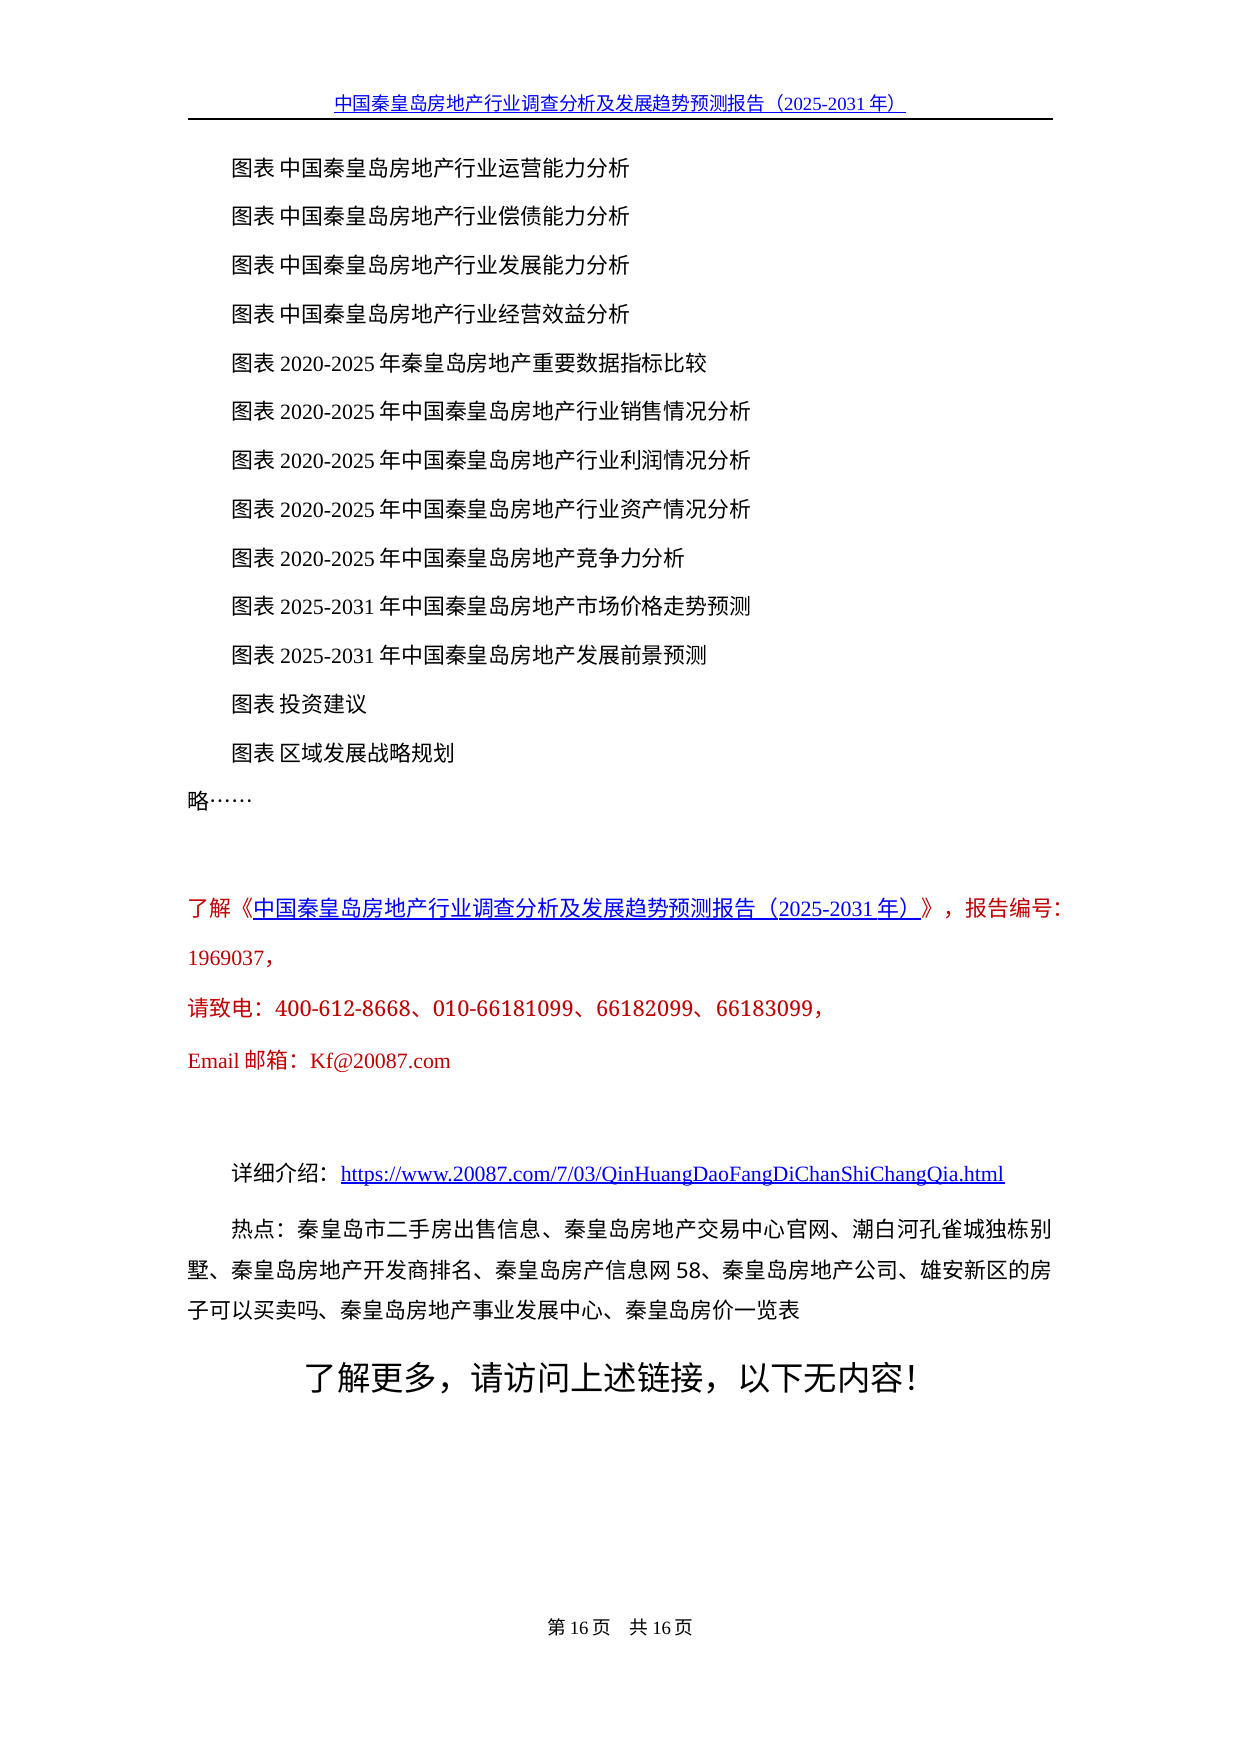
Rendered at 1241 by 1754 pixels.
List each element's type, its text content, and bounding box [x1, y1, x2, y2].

text 了解《中国秦皇岛房地产行业调查分析及发展趋势预测报告（2025-2031年）》，报告编号：1969037， [187, 890, 1053, 972]
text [187, 150, 1053, 816]
text 热点：秦皇岛市二手房出售信息、秦皇岛房地产交易中心官网、潮白河孔雀城独栋别墅、秦皇岛房地产开发商排名、秦皇岛房产信息网58、秦皇岛房地产公司、雄安新区的房子可以买卖吗、秦皇岛房地产事业发展中心、秦皇岛房价一览表 [187, 1212, 1053, 1326]
title 了解更多，请访问上述链接，以下无内容！ [187, 1343, 1053, 1408]
text 详细介绍：https://www.20087.com/7/03/QinHuangDaoFangDiChanShiChangQia.html [187, 1155, 1053, 1188]
text Email邮箱：Kf@20087.com [187, 1042, 1053, 1075]
text 请致电：400-612-8668、010-66181099、66182099、66183099， [187, 991, 1053, 1023]
